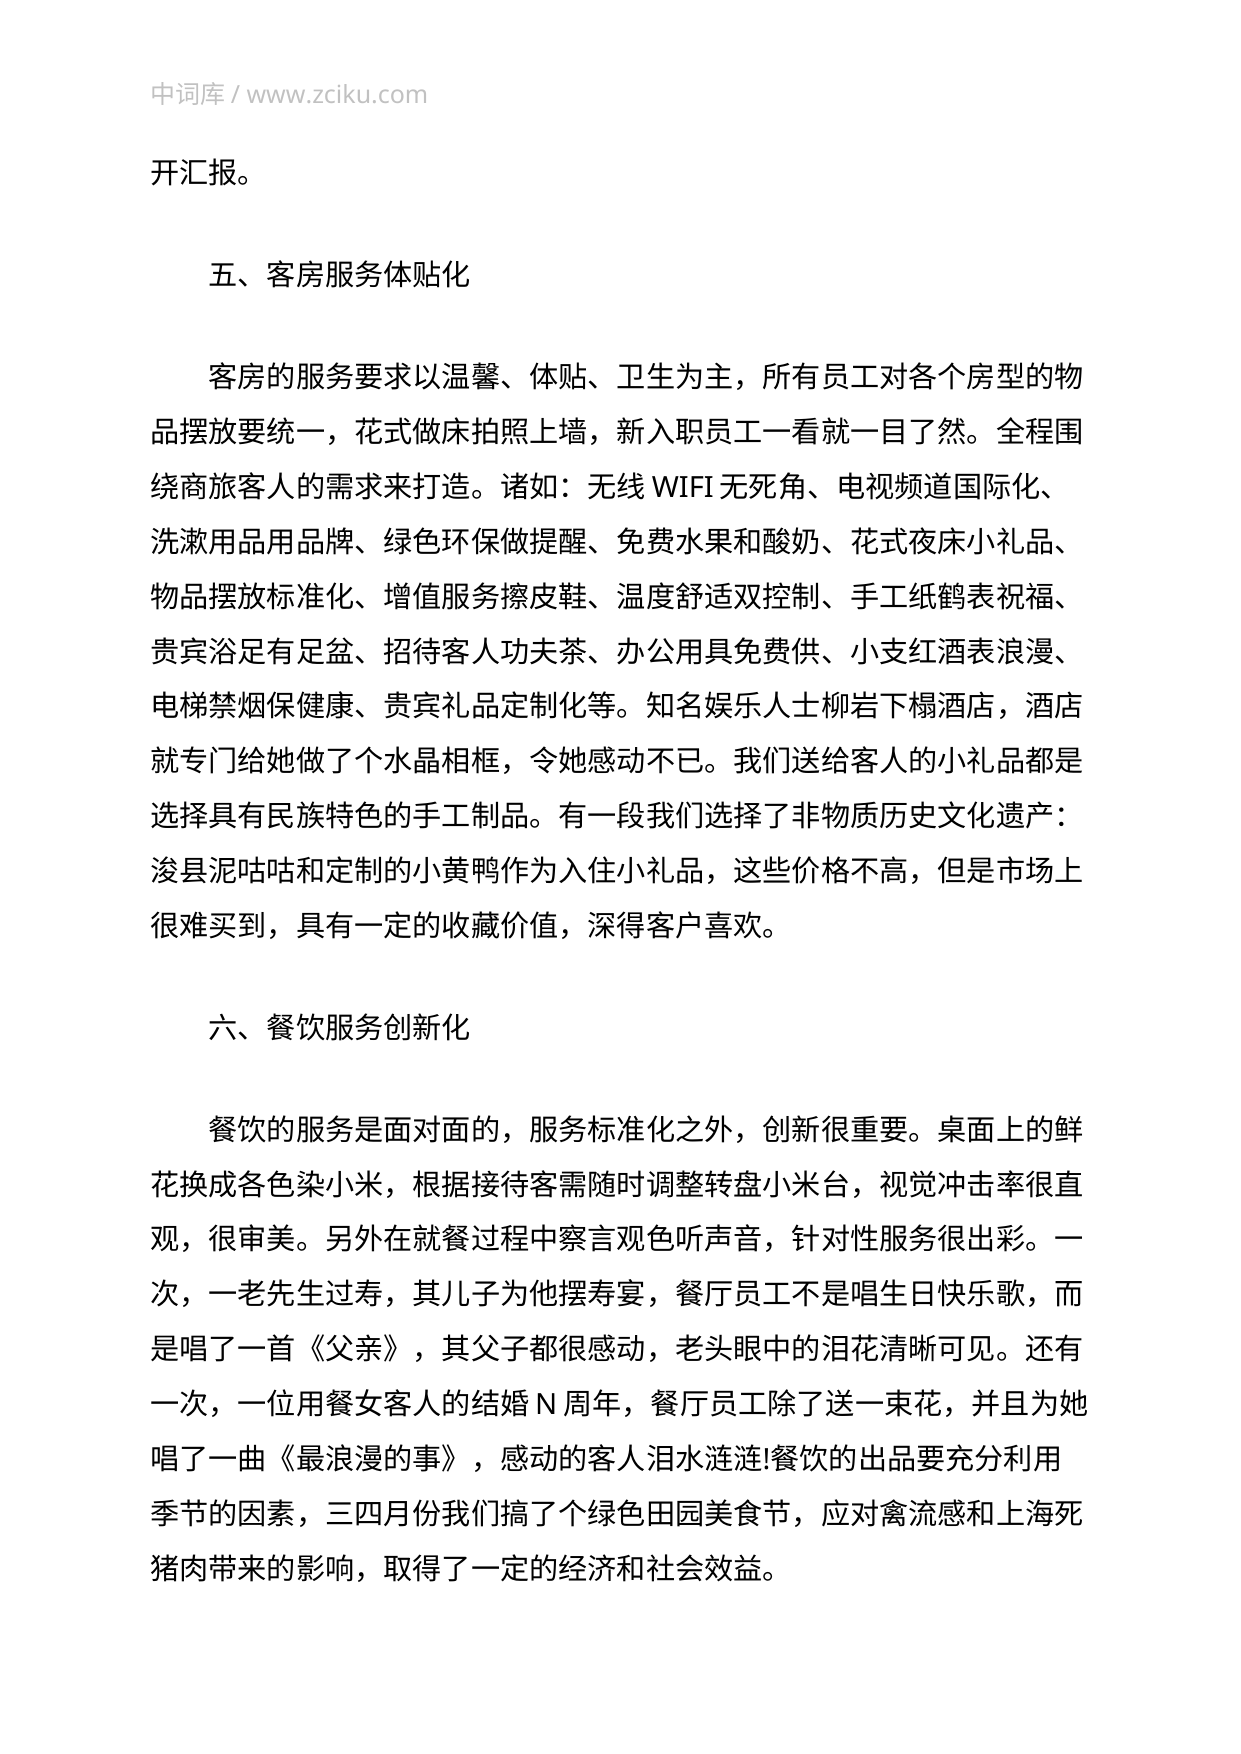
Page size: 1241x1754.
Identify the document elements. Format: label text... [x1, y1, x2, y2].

text 五、客房服务体贴化 [150, 252, 1090, 294]
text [150, 150, 1090, 192]
text 餐饮的服务是面对面的，服务标准化之外，创新很重要。桌面上的鲜花换成各色染小米，根据接待客需随时调整转盘小米台，视觉冲击率很直观，很审美。另外在就餐过程中察言观色听声音，针对性服务很出彩。一次，一老先生过寿，其儿子为他摆寿宴，餐厅员工不是唱生日快乐歌，而是唱了一首《父亲》，其父子都很感动，老头眼中的泪花清晰可见。还有一次，一位用餐女客人的结婚N周年，餐厅员工除了送一束花，并且为她唱了一曲《最浪漫的事》，感动的客人泪水涟涟!餐饮的出品要充分利用季节的因素，三四月份我们搞了个绿色田园美食节，应对禽流感和上海死猪肉带来的影响，取得了一定的经济和社会效益。 [150, 1106, 1090, 1588]
text 客房的服务要求以温馨、体贴、卫生为主，所有员工对各个房型的物品摆放要统一，花式做床拍照上墙，新入职员工一看就一目了然。全程围绕商旅客人的需求来打造。诸如：无线WIFI无死角、电视频道国际化、洗漱用品用品牌、绿色环保做提醒、免费水果和酸奶、花式夜床小礼品、物品摆放标准化、增值服务擦皮鞋、温度舒适双控制、手工纸鹤表祝福、贵宾浴足有足盆、招待客人功夫茶、办公用具免费供、小支红酒表浪漫、电梯禁烟保健康、贵宾礼品定制化等。知名娱乐人士柳岩下榻酒店，酒店就专门给她做了个水晶相框，令她感动不已。我们送给客人的小礼品都是选择具有民族特色的手工制品。有一段我们选择了非物质历史文化遗产：浚县泥咕咕和定制的小黄鸭作为入住小礼品，这些价格不高，但是市场上很难买到，具有一定的收藏价值，深得客户喜欢。 [150, 353, 1090, 945]
text 六、餐饮服务创新化 [150, 1004, 1090, 1047]
